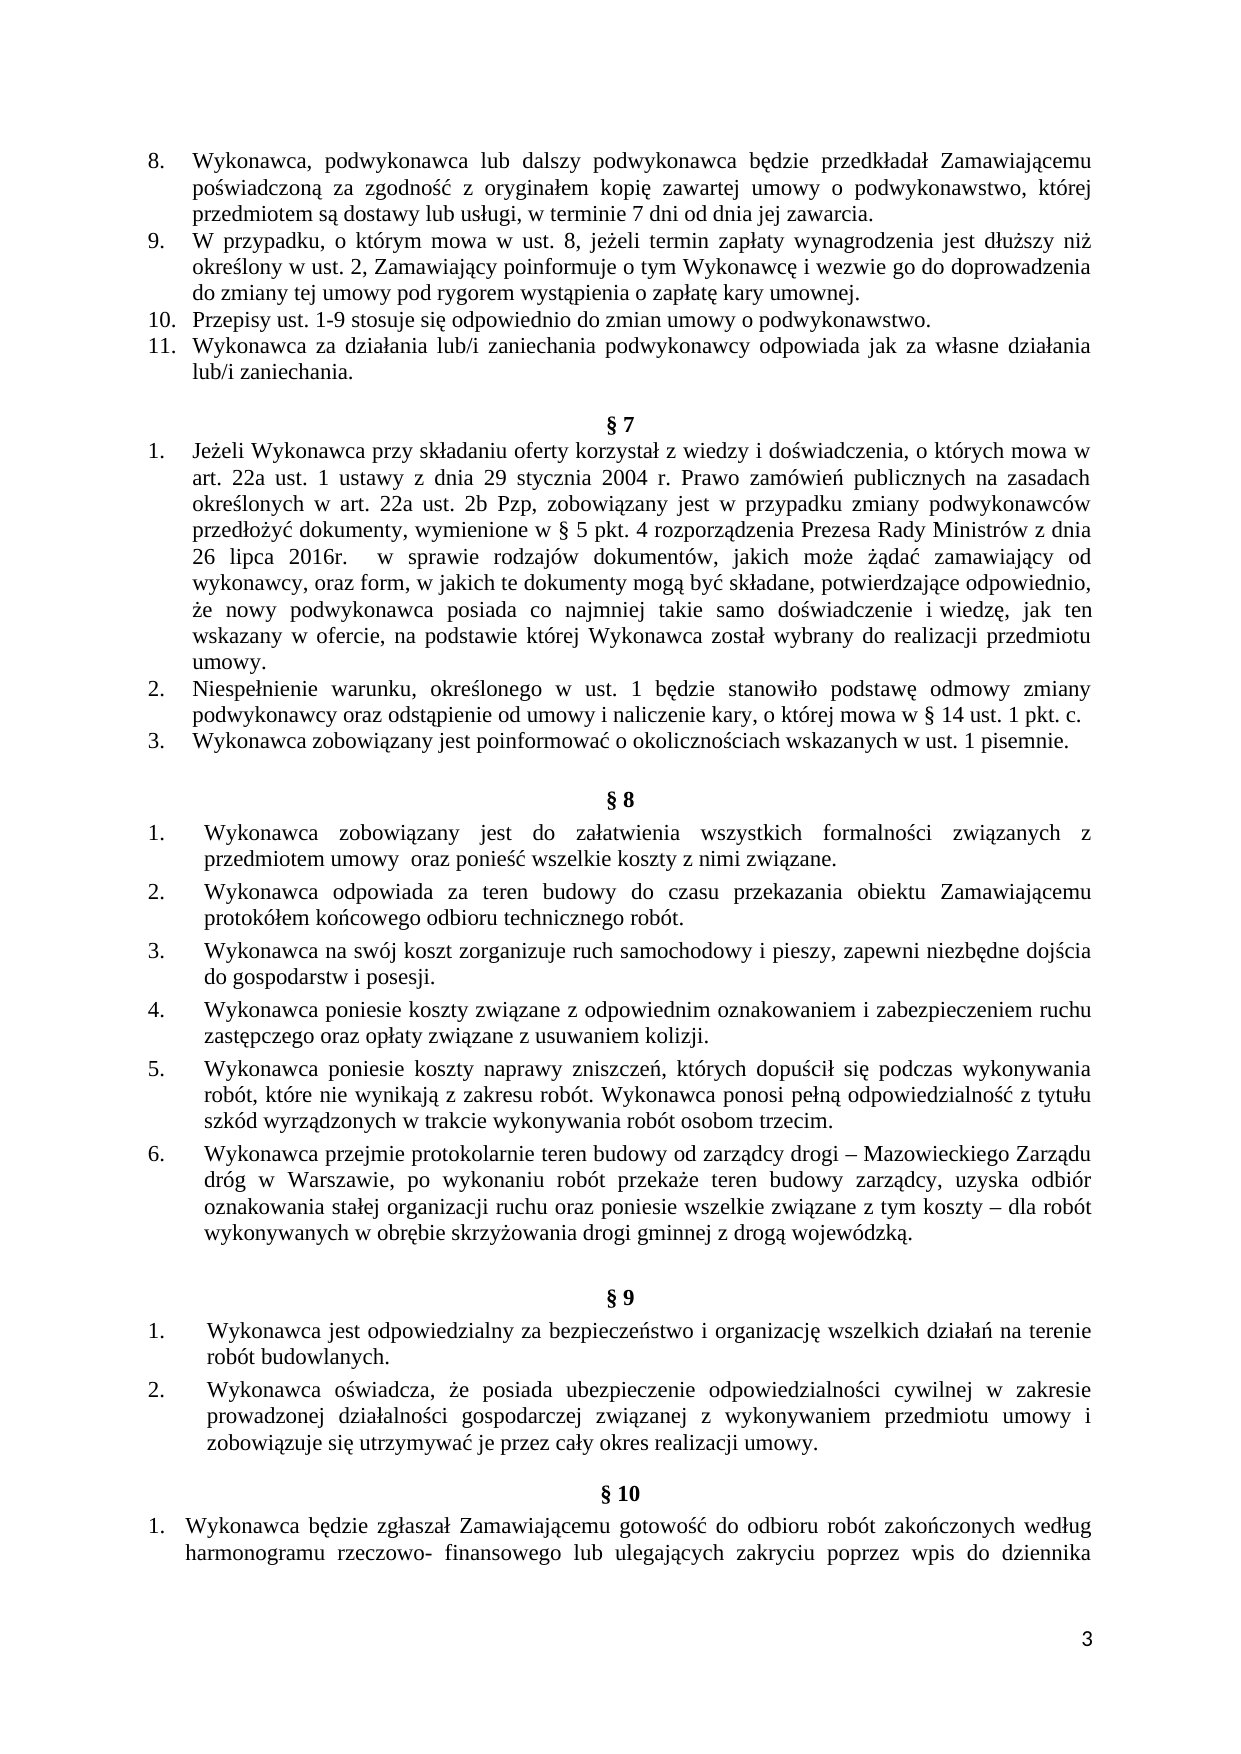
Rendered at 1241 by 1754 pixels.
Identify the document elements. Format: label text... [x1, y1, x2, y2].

list Jeżeli Wykonawca przy składaniu oferty korzystał z wiedzy i doświadczenia, o których mowa w art. 22a ust. 1 ustawy z dnia 29 stycznia 2004 r. Prawo zamówień publicznych na zasadach określonych w art. 22a ust. 2b Pzp, zobowiązany jest w przypadku zmiany podwykonawców przedłożyć dokumenty, wymienione w § 5 pkt. 4 rozporządzenia Prezesa Rady Ministrów z dnia 26 lipca 2016r. w sprawie rodzajów dokumentów, jakich może żądać zamawiający od wykonawcy, oraz form, w jakich te dokumenty mogą być składane, potwierdzające odpowiednio, że nowy podwykonawca posiada co najmniej takie samo doświadczenie i wiedzę, jak ten wskazany w ofercie, na podstawie której Wykonawca został wybrany do realizacji przedmiotu umowy. [148, 437, 1093, 675]
list Wykonawca poniesie koszty związane z odpowiednim oznakowaniem i zabezpieczeniem ruchu zastępczego oraz opłaty związane z usuwaniem kolizji. [148, 996, 1093, 1048]
text § 9 [148, 1284, 1093, 1311]
list Wykonawca na swój koszt zorganizuje ruch samochodowy i pieszy, zapewni niezbędne dojścia do gospodarstw i posesji. [148, 937, 1093, 989]
text § 10 [148, 1480, 1093, 1506]
list Wykonawca jest odpowiedzialny za bezpieczeństwo i organizację wszelkich działań na terenie robót budowlanych. [148, 1317, 1093, 1370]
list Przepisy ust. 1-9 stosuje się odpowiednio do zmian umowy o podwykonawstwo. [148, 306, 1093, 332]
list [148, 1513, 1093, 1565]
list Wykonawca za działania lub/i zaniechania podwykonawcy odpowiada jak za własne działania lub/i zaniechania. [148, 332, 1093, 385]
text § 8 [148, 786, 1093, 813]
list Wykonawca zobowiązany jest do załatwienia wszystkich formalności związanych z przedmiotem umowy oraz ponieść wszelkie koszty z nimi związane. [148, 819, 1093, 872]
list Wykonawca odpowiada za teren budowy do czasu przekazania obiektu Zamawiającemu protokółem końcowego odbioru technicznego robót. [148, 878, 1093, 931]
list Niespełnienie warunku, określonego w ust. 1 będzie stanowiło podstawę odmowy zmiany podwykonawcy oraz odstąpienie od umowy i naliczenie kary, o której mowa w § 14 ust. 1 pkt. c. [148, 675, 1093, 727]
list Wykonawca poniesie koszty naprawy zniszczeń, których dopuścił się podczas wykonywania robót, które nie wynikają z zakresu robót. Wykonawca ponosi pełną odpowiedzialność z tytułu szkód wyrządzonych w trakcie wykonywania robót osobom trzecim. [148, 1055, 1093, 1134]
text § 7 [148, 411, 1093, 437]
list Wykonawca, podwykonawca lub dalszy podwykonawca będzie przedkładał Zamawiającemu poświadczoną za zgodność z oryginałem kopię zawartej umowy o podwykonawstwo, której przedmiotem są dostawy lub usługi, w terminie 7 dni od dnia jej zawarcia. [148, 148, 1093, 227]
list Wykonawca zobowiązany jest poinformować o okolicznościach wskazanych w ust. 1 pisemnie. [148, 727, 1093, 754]
list W przypadku, o którym mowa w ust. 8, jeżeli termin zapłaty wynagrodzenia jest dłuższy niż określony w ust. 2, Zamawiający poinformuje o tym Wykonawcę i wezwie go do doprowadzenia do zmiany tej umowy pod rygorem wystąpienia o zapłatę kary umownej. [148, 227, 1093, 306]
list Wykonawca przejmie protokolarnie teren budowy od zarządcy drogi – Mazowieckiego Zarządu dróg w Warszawie, po wykonaniu robót przekaże teren budowy zarządcy, uzyska odbiór oznakowania stałej organizacji ruchu oraz poniesie wszelkie związane z tym koszty – dla robót wykonywanych w obrębie skrzyżowania drogi gminnej z drogą wojewódzką. [148, 1140, 1093, 1246]
list Wykonawca oświadcza, że posiada ubezpieczenie odpowiedzialności cywilnej w zakresie prowadzonej działalności gospodarczej związanej z wykonywaniem przedmiotu umowy i zobowiązuje się utrzymywać je przez cały okres realizacji umowy. [148, 1376, 1093, 1455]
